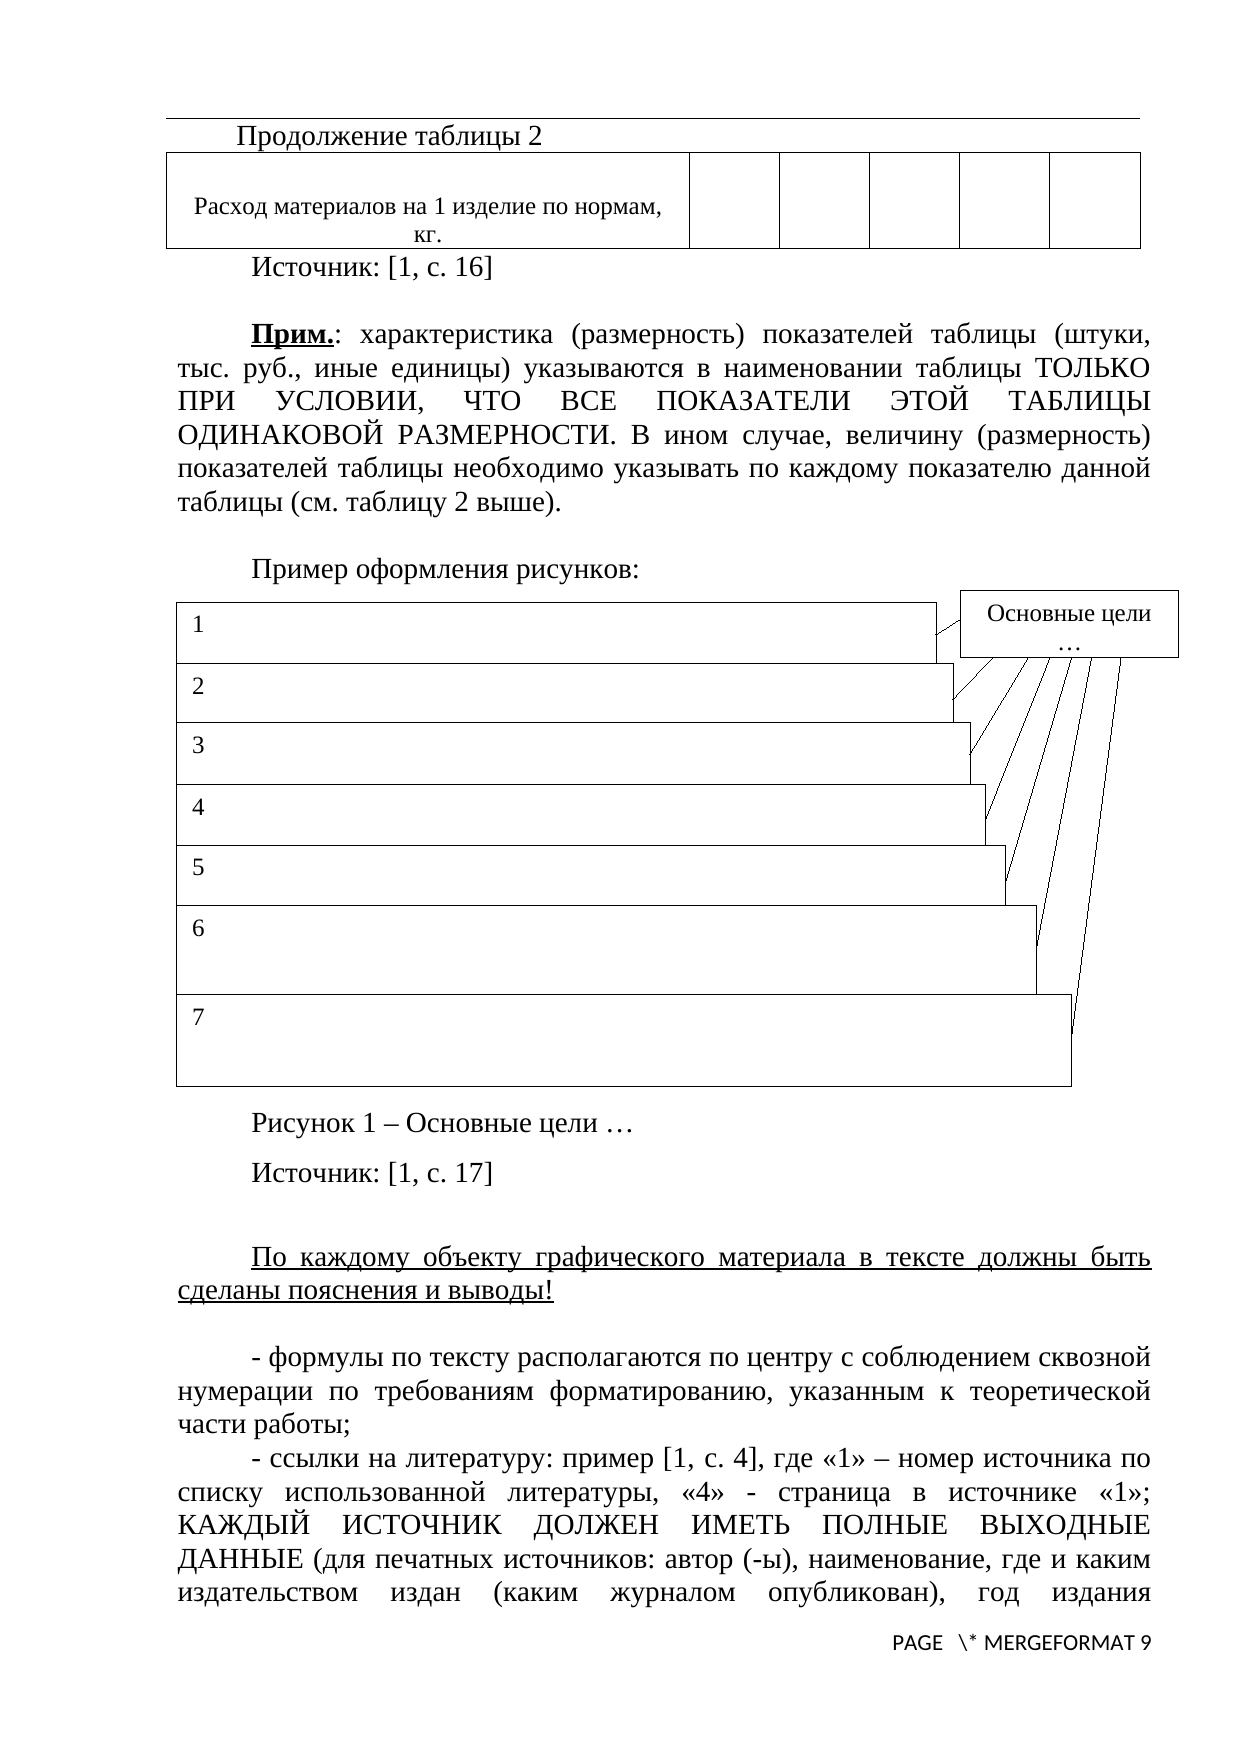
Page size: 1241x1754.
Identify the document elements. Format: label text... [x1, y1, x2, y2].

text - формулы по тексту располагаются по центру с соблюдением сквозной нумерации по требованиям форматированию, указанным к теоретической части работы; [177, 1339, 1152, 1440]
table_cell [870, 191, 959, 248]
table_cell [690, 153, 779, 191]
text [177, 1440, 1152, 1608]
text Источник: [1, c. 17] [177, 1155, 1152, 1188]
text Источник: [1, с. 16] [177, 249, 1152, 283]
table_cell [870, 153, 959, 191]
table_cell [780, 153, 869, 191]
table_cell [780, 191, 869, 248]
table_cell [960, 191, 1049, 248]
table_cell Расход материалов на 1 изделие по нормам, кг. [167, 191, 689, 248]
table_cell [690, 191, 779, 248]
text По каждому объекту графического материала в тексте должны быть сделаны пояснения и выводы! [177, 1239, 1152, 1306]
table_cell [167, 153, 689, 191]
text Рисунок 1 – Основные цели … [177, 1105, 1152, 1138]
table_cell Продолжение таблицы 2 [166, 119, 1140, 152]
text Пример оформления рисунков: [177, 551, 1152, 585]
text Прим.: характеристика (размерность) показателей таблицы (штуки, тыс. руб., иные единицы) указываются в наименовании таблицы ТОЛЬКО ПРИ УСЛОВИИ, ЧТО ВСЕ ПОКАЗАТЕЛИ ЭТОЙ ТАБЛИЦЫ ОДИНАКОВОЙ РАЗМЕРНОСТИ. В ином случае, величину (размерность) показателей таблицы необходимо указывать по каждому показателю данной таблицы (см. таблицу 2 выше). [177, 316, 1152, 518]
table_cell [960, 153, 1049, 191]
table_cell [1050, 153, 1140, 191]
table_cell [1050, 191, 1140, 248]
